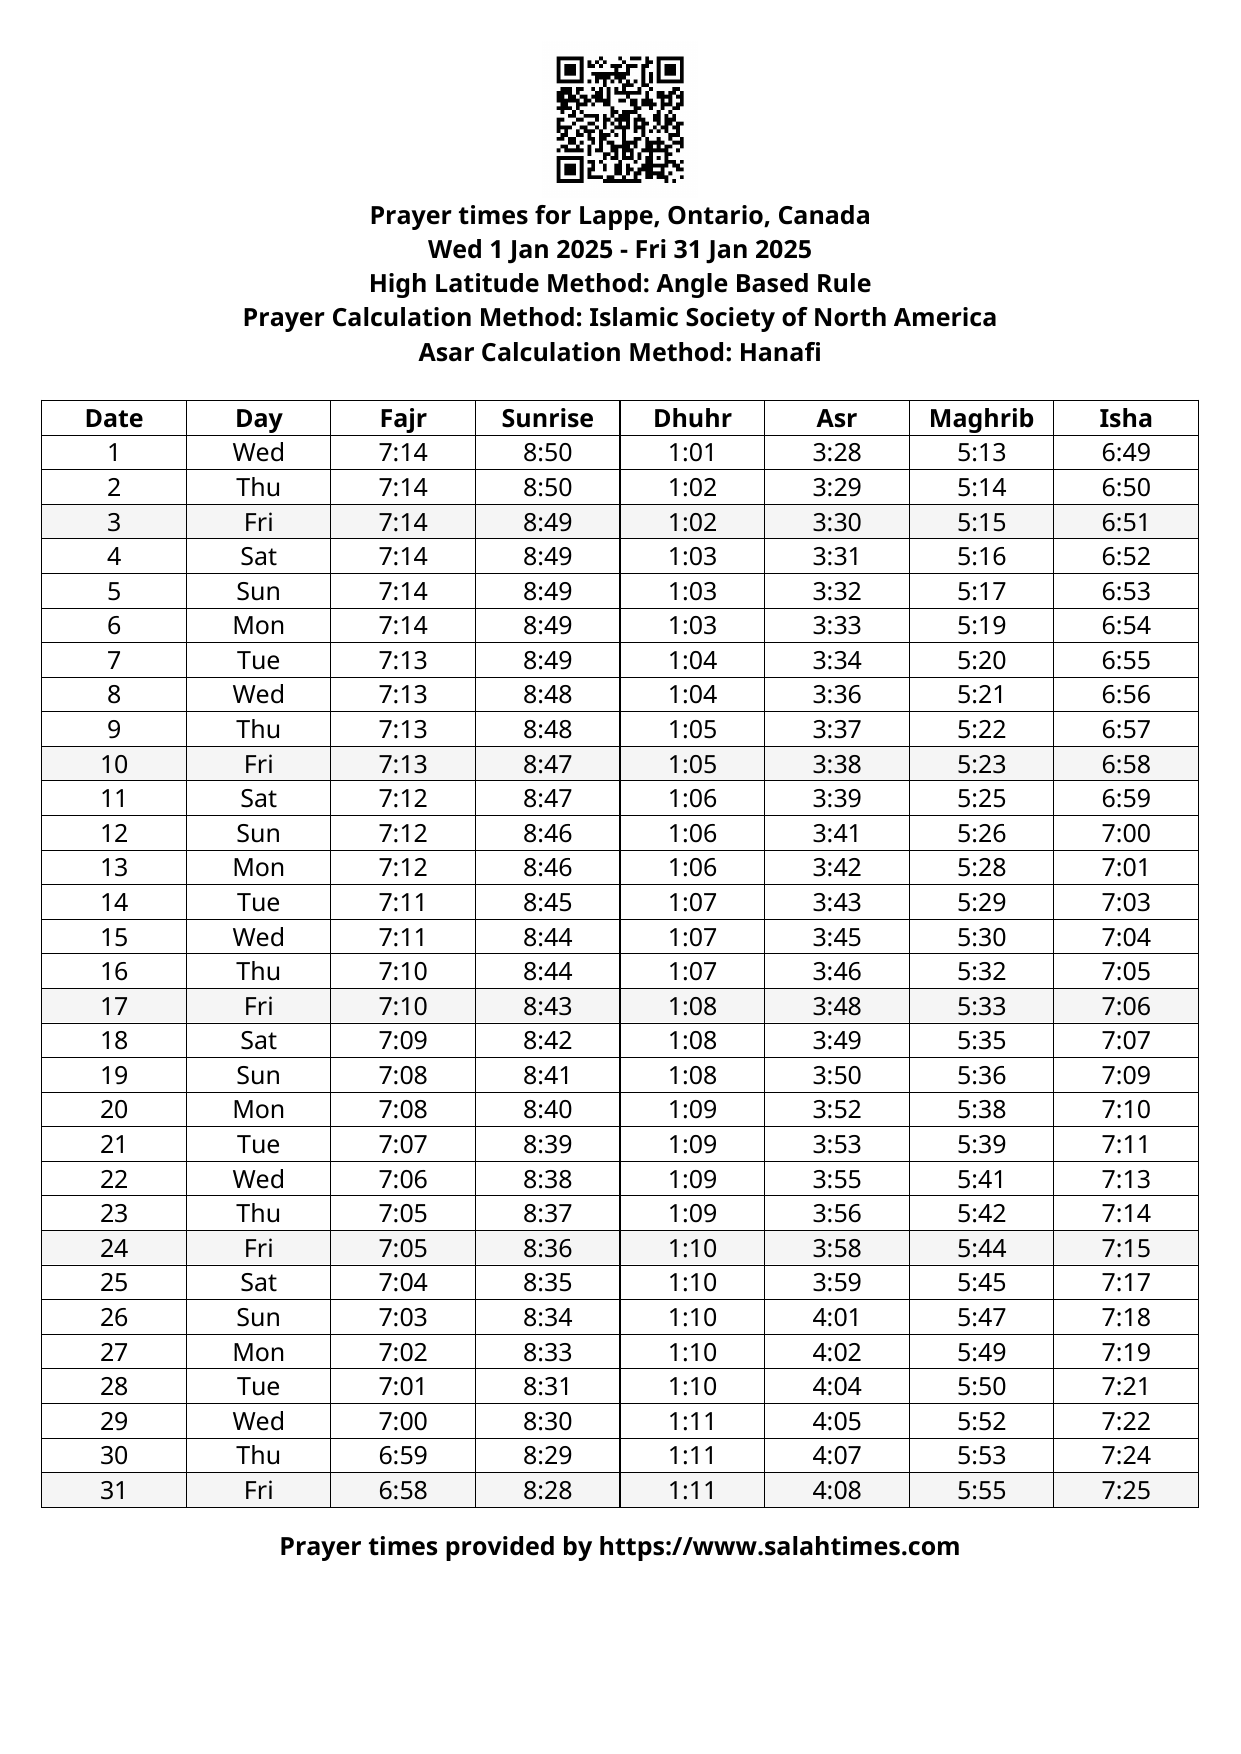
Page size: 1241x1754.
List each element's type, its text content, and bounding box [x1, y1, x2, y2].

table_cell 1:07 [621, 954, 764, 988]
table_cell 8:35 [476, 1266, 619, 1299]
table_cell 7:17 [1054, 1266, 1198, 1299]
table_cell 8:39 [476, 1127, 619, 1161]
table_cell 1:02 [621, 470, 764, 504]
table_cell 5:52 [910, 1404, 1053, 1437]
table_cell 3:42 [765, 851, 909, 884]
table_cell 8:45 [476, 885, 619, 919]
table_cell 18 [42, 1024, 186, 1057]
table_cell 5:15 [910, 505, 1053, 538]
table_cell Thu [187, 1196, 330, 1230]
table_cell 6:56 [1054, 678, 1198, 711]
table_cell 8:29 [476, 1439, 619, 1472]
table_cell 7:15 [1054, 1231, 1198, 1264]
table_cell 31 [42, 1473, 186, 1507]
table_cell 3:53 [765, 1127, 909, 1161]
table_cell 1:05 [621, 712, 764, 746]
table_cell 28 [42, 1369, 186, 1403]
text Asar Calculation Method: Hanafi [42, 334, 1198, 368]
table_cell 12 [42, 816, 186, 849]
table_cell 3:58 [765, 1231, 909, 1264]
table_cell 3:34 [765, 643, 909, 677]
table_cell 1:09 [621, 1127, 764, 1161]
table_cell 3:43 [765, 885, 909, 919]
table_cell 1:04 [621, 678, 764, 711]
table_cell 4:07 [765, 1439, 909, 1472]
table_cell 7:14 [331, 505, 475, 538]
table_cell 5:50 [910, 1369, 1053, 1403]
table_cell 7:13 [1054, 1162, 1198, 1195]
table_header Asr [765, 401, 909, 434]
table_cell 7:07 [331, 1127, 475, 1161]
table_cell Fri [187, 989, 330, 1022]
table_cell 30 [42, 1439, 186, 1472]
table_cell 1:09 [621, 1162, 764, 1195]
table_cell 8:50 [476, 470, 619, 504]
table_cell 6:55 [1054, 643, 1198, 677]
table_cell 6:59 [1054, 781, 1198, 815]
table_cell 17 [42, 989, 186, 1022]
table_cell 6:51 [1054, 505, 1198, 538]
table_cell 10 [42, 747, 186, 780]
table_cell 1:04 [621, 643, 764, 677]
table_cell 3:29 [765, 470, 909, 504]
table_cell Thu [187, 712, 330, 746]
table_cell 7:12 [331, 851, 475, 884]
table_cell 5:16 [910, 539, 1053, 573]
table_cell 3:41 [765, 816, 909, 849]
table_cell 7:00 [1054, 816, 1198, 849]
table_cell 6 [42, 609, 186, 642]
table_cell 1:06 [621, 816, 764, 849]
table_cell Tue [187, 885, 330, 919]
table_cell Mon [187, 1093, 330, 1126]
table_cell 6:57 [1054, 712, 1198, 746]
text High Latitude Method: Angle Based Rule [42, 266, 1198, 300]
table_cell 7:14 [1054, 1196, 1198, 1230]
table_cell 8:38 [476, 1162, 619, 1195]
table_cell Wed [187, 1404, 330, 1437]
table_cell 1:11 [621, 1473, 764, 1507]
table_header Dhuhr [621, 401, 764, 434]
table_cell 8 [42, 678, 186, 711]
table_cell 1:11 [621, 1404, 764, 1437]
text Prayer Calculation Method: Islamic Society of North America [42, 300, 1198, 334]
table_cell 5:21 [910, 678, 1053, 711]
table_cell 21 [42, 1127, 186, 1161]
table_cell 1:03 [621, 539, 764, 573]
table_cell 7:24 [1054, 1439, 1198, 1472]
table_cell 1:07 [621, 885, 764, 919]
table_cell 5:47 [910, 1300, 1053, 1334]
table_cell 8:31 [476, 1369, 619, 1403]
table_cell 7:07 [1054, 1024, 1198, 1057]
table_cell 8:48 [476, 712, 619, 746]
table_cell 4:08 [765, 1473, 909, 1507]
table_cell 8:47 [476, 747, 619, 780]
table_cell 7:06 [331, 1162, 475, 1195]
table_cell 3:37 [765, 712, 909, 746]
table_cell 8:46 [476, 851, 619, 884]
table_cell 6:49 [1054, 436, 1198, 469]
table_cell 7:13 [331, 643, 475, 677]
table_cell 5:36 [910, 1058, 1053, 1092]
table_cell 7:14 [331, 436, 475, 469]
table_cell 11 [42, 781, 186, 815]
table_cell Sun [187, 1300, 330, 1334]
table_cell Thu [187, 1439, 330, 1472]
table_cell 1 [42, 436, 186, 469]
table_cell 7:13 [331, 678, 475, 711]
table_cell 27 [42, 1335, 186, 1368]
table_header Date [42, 401, 186, 434]
table_cell 5:45 [910, 1266, 1053, 1299]
table_cell 7:00 [331, 1404, 475, 1437]
table_cell Tue [187, 643, 330, 677]
table_cell 24 [42, 1231, 186, 1264]
table_cell 8:49 [476, 643, 619, 677]
table_cell 7:03 [331, 1300, 475, 1334]
table_cell 6:59 [331, 1439, 475, 1472]
table_cell 1:08 [621, 1058, 764, 1092]
table_cell 3:38 [765, 747, 909, 780]
table_cell 7:11 [1054, 1127, 1198, 1161]
table_cell 29 [42, 1404, 186, 1437]
table_cell 3:48 [765, 989, 909, 1022]
table_cell 5:23 [910, 747, 1053, 780]
table_cell 3 [42, 505, 186, 538]
table_cell 7:01 [1054, 851, 1198, 884]
table_cell 13 [42, 851, 186, 884]
table_cell 3:55 [765, 1162, 909, 1195]
table_cell 3:33 [765, 609, 909, 642]
table_cell Sat [187, 1024, 330, 1057]
table_cell 19 [42, 1058, 186, 1092]
table_cell 7:12 [331, 816, 475, 849]
table_header Fajr [331, 401, 475, 434]
table_cell 8:50 [476, 436, 619, 469]
table_cell 1:09 [621, 1093, 764, 1126]
table_cell 5:53 [910, 1439, 1053, 1472]
table_cell 5:44 [910, 1231, 1053, 1264]
table_cell 7:14 [331, 574, 475, 607]
table_cell Fri [187, 1473, 330, 1507]
table_cell Sat [187, 539, 330, 573]
table_cell 5 [42, 574, 186, 607]
table_cell Sun [187, 816, 330, 849]
table_cell 5:30 [910, 920, 1053, 953]
table_cell 7:10 [331, 989, 475, 1022]
table_cell 7:12 [331, 781, 475, 815]
table_cell 1:01 [621, 436, 764, 469]
table_cell 20 [42, 1093, 186, 1126]
table_cell 7:02 [331, 1335, 475, 1368]
table_cell 5:17 [910, 574, 1053, 607]
table_cell 6:53 [1054, 574, 1198, 607]
table_cell 1:06 [621, 781, 764, 815]
table_cell 1:10 [621, 1266, 764, 1299]
table_cell 9 [42, 712, 186, 746]
table_cell Thu [187, 954, 330, 988]
table_cell 8:37 [476, 1196, 619, 1230]
table_cell 4:05 [765, 1404, 909, 1437]
table_cell 8:28 [476, 1473, 619, 1507]
table_cell 8:40 [476, 1093, 619, 1126]
table_cell 5:22 [910, 712, 1053, 746]
table_cell 6:58 [331, 1473, 475, 1507]
table_header Maghrib [910, 401, 1053, 434]
table_cell 7:08 [331, 1058, 475, 1092]
table_cell 7:11 [331, 885, 475, 919]
table_cell Mon [187, 1335, 330, 1368]
table_cell 1:02 [621, 505, 764, 538]
table_cell 1:10 [621, 1300, 764, 1334]
table_cell Sat [187, 1266, 330, 1299]
table_cell 8:49 [476, 574, 619, 607]
table_cell 7:14 [331, 609, 475, 642]
table_cell 7:21 [1054, 1369, 1198, 1403]
table_cell Wed [187, 678, 330, 711]
table_cell 1:03 [621, 574, 764, 607]
table_cell 6:50 [1054, 470, 1198, 504]
table_header Day [187, 401, 330, 434]
table_cell Mon [187, 609, 330, 642]
table_cell 4:02 [765, 1335, 909, 1368]
table_cell 5:38 [910, 1093, 1053, 1126]
table_cell 3:36 [765, 678, 909, 711]
table_cell 1:05 [621, 747, 764, 780]
table_cell 7:05 [331, 1231, 475, 1264]
table_cell 8:48 [476, 678, 619, 711]
table_cell 8:49 [476, 505, 619, 538]
table_cell 1:07 [621, 920, 764, 953]
table_cell Sun [187, 574, 330, 607]
table_cell 15 [42, 920, 186, 953]
table_cell 5:28 [910, 851, 1053, 884]
table_cell 6:58 [1054, 747, 1198, 780]
table_header Sunrise [476, 401, 619, 434]
table_cell Fri [187, 1231, 330, 1264]
table_cell 1:03 [621, 609, 764, 642]
table_cell Wed [187, 436, 330, 469]
table_cell 8:44 [476, 954, 619, 988]
table_cell Fri [187, 505, 330, 538]
text Wed 1 Jan 2025 - Fri 31 Jan 2025 [42, 232, 1198, 266]
table_cell 8:43 [476, 989, 619, 1022]
text Prayer times for Lappe, Ontario, Canada [42, 198, 1198, 232]
table_cell 3:56 [765, 1196, 909, 1230]
table_cell 7:19 [1054, 1335, 1198, 1368]
table_cell 5:26 [910, 816, 1053, 849]
table_cell 8:30 [476, 1404, 619, 1437]
table_cell 8:49 [476, 539, 619, 573]
table_cell 5:13 [910, 436, 1053, 469]
table_cell 1:08 [621, 1024, 764, 1057]
table_cell Fri [187, 747, 330, 780]
table_cell 7:08 [331, 1093, 475, 1126]
table_cell 4:04 [765, 1369, 909, 1403]
table_cell 26 [42, 1300, 186, 1334]
table_cell 1:10 [621, 1335, 764, 1368]
table_cell Mon [187, 851, 330, 884]
table_cell 7:14 [331, 470, 475, 504]
table_cell 5:49 [910, 1335, 1053, 1368]
table_cell 1:06 [621, 851, 764, 884]
table_cell 7 [42, 643, 186, 677]
table_cell 7:25 [1054, 1473, 1198, 1507]
table_cell 7:13 [331, 712, 475, 746]
table_cell 3:30 [765, 505, 909, 538]
table_cell Sun [187, 1058, 330, 1092]
table_cell 7:06 [1054, 989, 1198, 1022]
table_cell 7:11 [331, 920, 475, 953]
table_cell 8:33 [476, 1335, 619, 1368]
table_cell 6:54 [1054, 609, 1198, 642]
table_cell 8:44 [476, 920, 619, 953]
table_cell 7:18 [1054, 1300, 1198, 1334]
table_cell 7:09 [1054, 1058, 1198, 1092]
table_cell 23 [42, 1196, 186, 1230]
table_cell 7:10 [331, 954, 475, 988]
table_cell 1:08 [621, 989, 764, 1022]
table_cell 22 [42, 1162, 186, 1195]
table_cell Wed [187, 1162, 330, 1195]
table_cell 8:42 [476, 1024, 619, 1057]
table_cell Tue [187, 1127, 330, 1161]
table_cell 1:09 [621, 1196, 764, 1230]
table_cell 4 [42, 539, 186, 573]
table_cell 3:39 [765, 781, 909, 815]
table_cell 3:52 [765, 1093, 909, 1126]
table_cell 5:42 [910, 1196, 1053, 1230]
table_cell 3:31 [765, 539, 909, 573]
table_cell 3:49 [765, 1024, 909, 1057]
table_cell 3:28 [765, 436, 909, 469]
table_cell 7:14 [331, 539, 475, 573]
table_cell 7:04 [1054, 920, 1198, 953]
table_cell 3:45 [765, 920, 909, 953]
table_cell 8:46 [476, 816, 619, 849]
table_cell Thu [187, 470, 330, 504]
table_cell 7:10 [1054, 1093, 1198, 1126]
picture [542, 41, 699, 198]
table_cell 7:22 [1054, 1404, 1198, 1437]
table_cell 5:20 [910, 643, 1053, 677]
table_cell 1:11 [621, 1439, 764, 1472]
table_cell Sat [187, 781, 330, 815]
table_cell 5:14 [910, 470, 1053, 504]
table_cell 5:39 [910, 1127, 1053, 1161]
table_cell 8:41 [476, 1058, 619, 1092]
table_cell 5:33 [910, 989, 1053, 1022]
table_cell 14 [42, 885, 186, 919]
table_cell 6:52 [1054, 539, 1198, 573]
table_cell 1:10 [621, 1231, 764, 1264]
table_cell 7:05 [331, 1196, 475, 1230]
table_cell 7:09 [331, 1024, 475, 1057]
text Prayer times provided by https://www.salahtimes.com [42, 1528, 1198, 1563]
table_cell 3:50 [765, 1058, 909, 1092]
table_cell 8:49 [476, 609, 619, 642]
table_cell 5:32 [910, 954, 1053, 988]
table_cell 5:25 [910, 781, 1053, 815]
table_cell 5:55 [910, 1473, 1053, 1507]
table_cell 3:59 [765, 1266, 909, 1299]
table_cell 5:29 [910, 885, 1053, 919]
table_cell 7:01 [331, 1369, 475, 1403]
table_cell 7:03 [1054, 885, 1198, 919]
table_cell 7:04 [331, 1266, 475, 1299]
table_cell 8:36 [476, 1231, 619, 1264]
table_cell 5:35 [910, 1024, 1053, 1057]
table_cell 7:05 [1054, 954, 1198, 988]
table_cell 7:13 [331, 747, 475, 780]
table_cell 5:19 [910, 609, 1053, 642]
table_cell 3:32 [765, 574, 909, 607]
table_cell 4:01 [765, 1300, 909, 1334]
table_cell Tue [187, 1369, 330, 1403]
table_cell 5:41 [910, 1162, 1053, 1195]
table_cell 3:46 [765, 954, 909, 988]
table_cell 8:34 [476, 1300, 619, 1334]
table_cell Wed [187, 920, 330, 953]
table_cell 1:10 [621, 1369, 764, 1403]
table_cell 16 [42, 954, 186, 988]
table_cell 8:47 [476, 781, 619, 815]
table_cell 2 [42, 470, 186, 504]
table_cell 25 [42, 1266, 186, 1299]
table_header Isha [1054, 401, 1198, 434]
